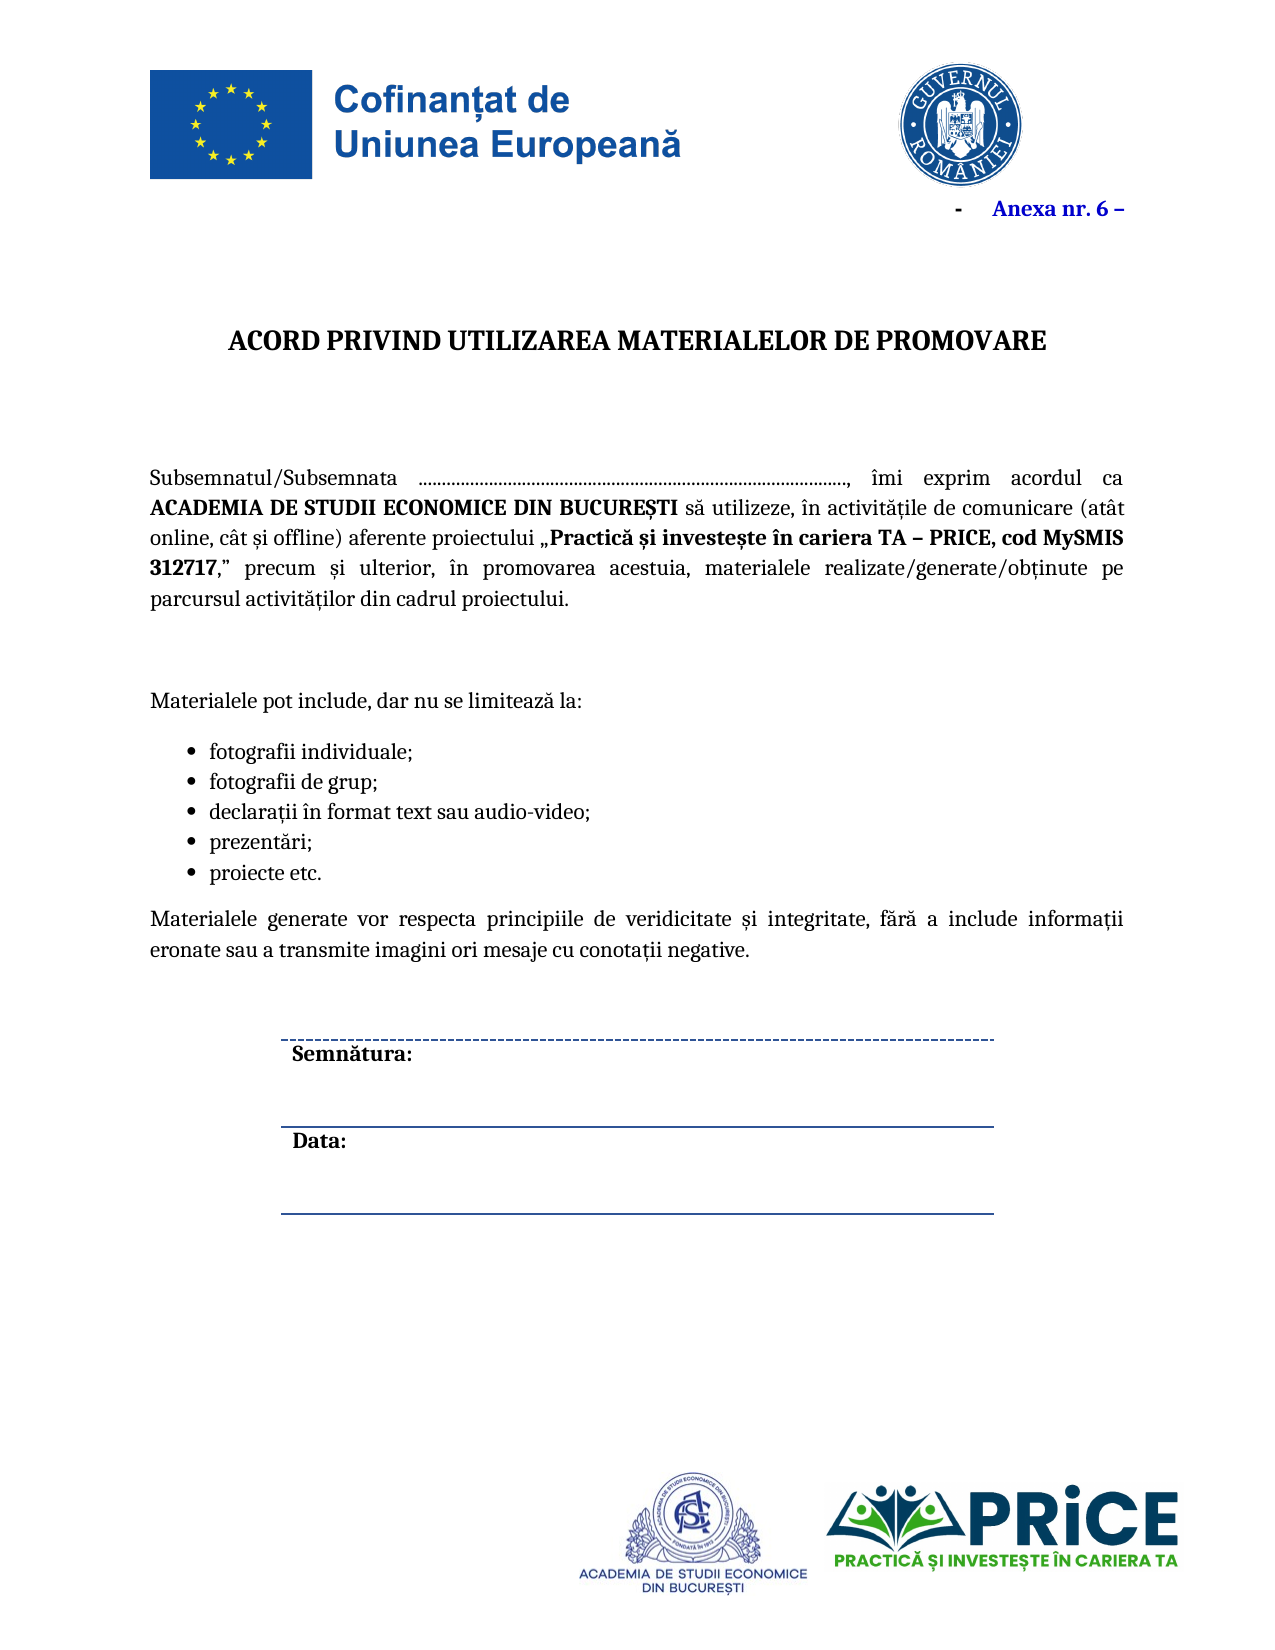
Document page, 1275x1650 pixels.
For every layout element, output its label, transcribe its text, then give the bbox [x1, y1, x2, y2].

text Materialele pot include, dar nu se limitează la: [150, 687, 1125, 714]
picture [824, 1482, 1184, 1572]
list declarații în format text sau audio-video; [187, 799, 1125, 825]
list fotografii de grup; [187, 769, 1125, 795]
picture [579, 1472, 808, 1596]
text ACORD PRIVIND UTILIZAREA MATERIALELOR DE PROMOVARE [150, 324, 1125, 357]
table_cell Data: [281, 1128, 994, 1213]
text Subsemnatul/Subsemnata ..........................................................................................., îmi exprim acordul ca ACADEMIA DE STUDII ECONOMICE DIN BUCUREȘTI să utilizeze, în activitățile de comunicare (atât online, cât și offline) aferente proiectului „Practică și investește în cariera TA – PRICE, cod MySMIS 312717,” precum și ulterior, în promovarea acestuia, materialele realizate/generate/obținute pe parcursul activităților din cadrul proiectului. [150, 464, 1125, 612]
text Materialele generate vor respecta principiile de veridicitate și integritate, fără a include informații eronate sau a transmite imagini ori mesaje cu conotații negative. [150, 906, 1125, 963]
picture [150, 53, 1031, 195]
table_header Semnătura: [281, 1039, 994, 1126]
list prezentări; [187, 829, 1125, 856]
list proiecte etc. [187, 859, 1125, 886]
list Anexa nr. 6 – [380, 150, 1125, 222]
list fotografii individuale; [187, 738, 1125, 765]
